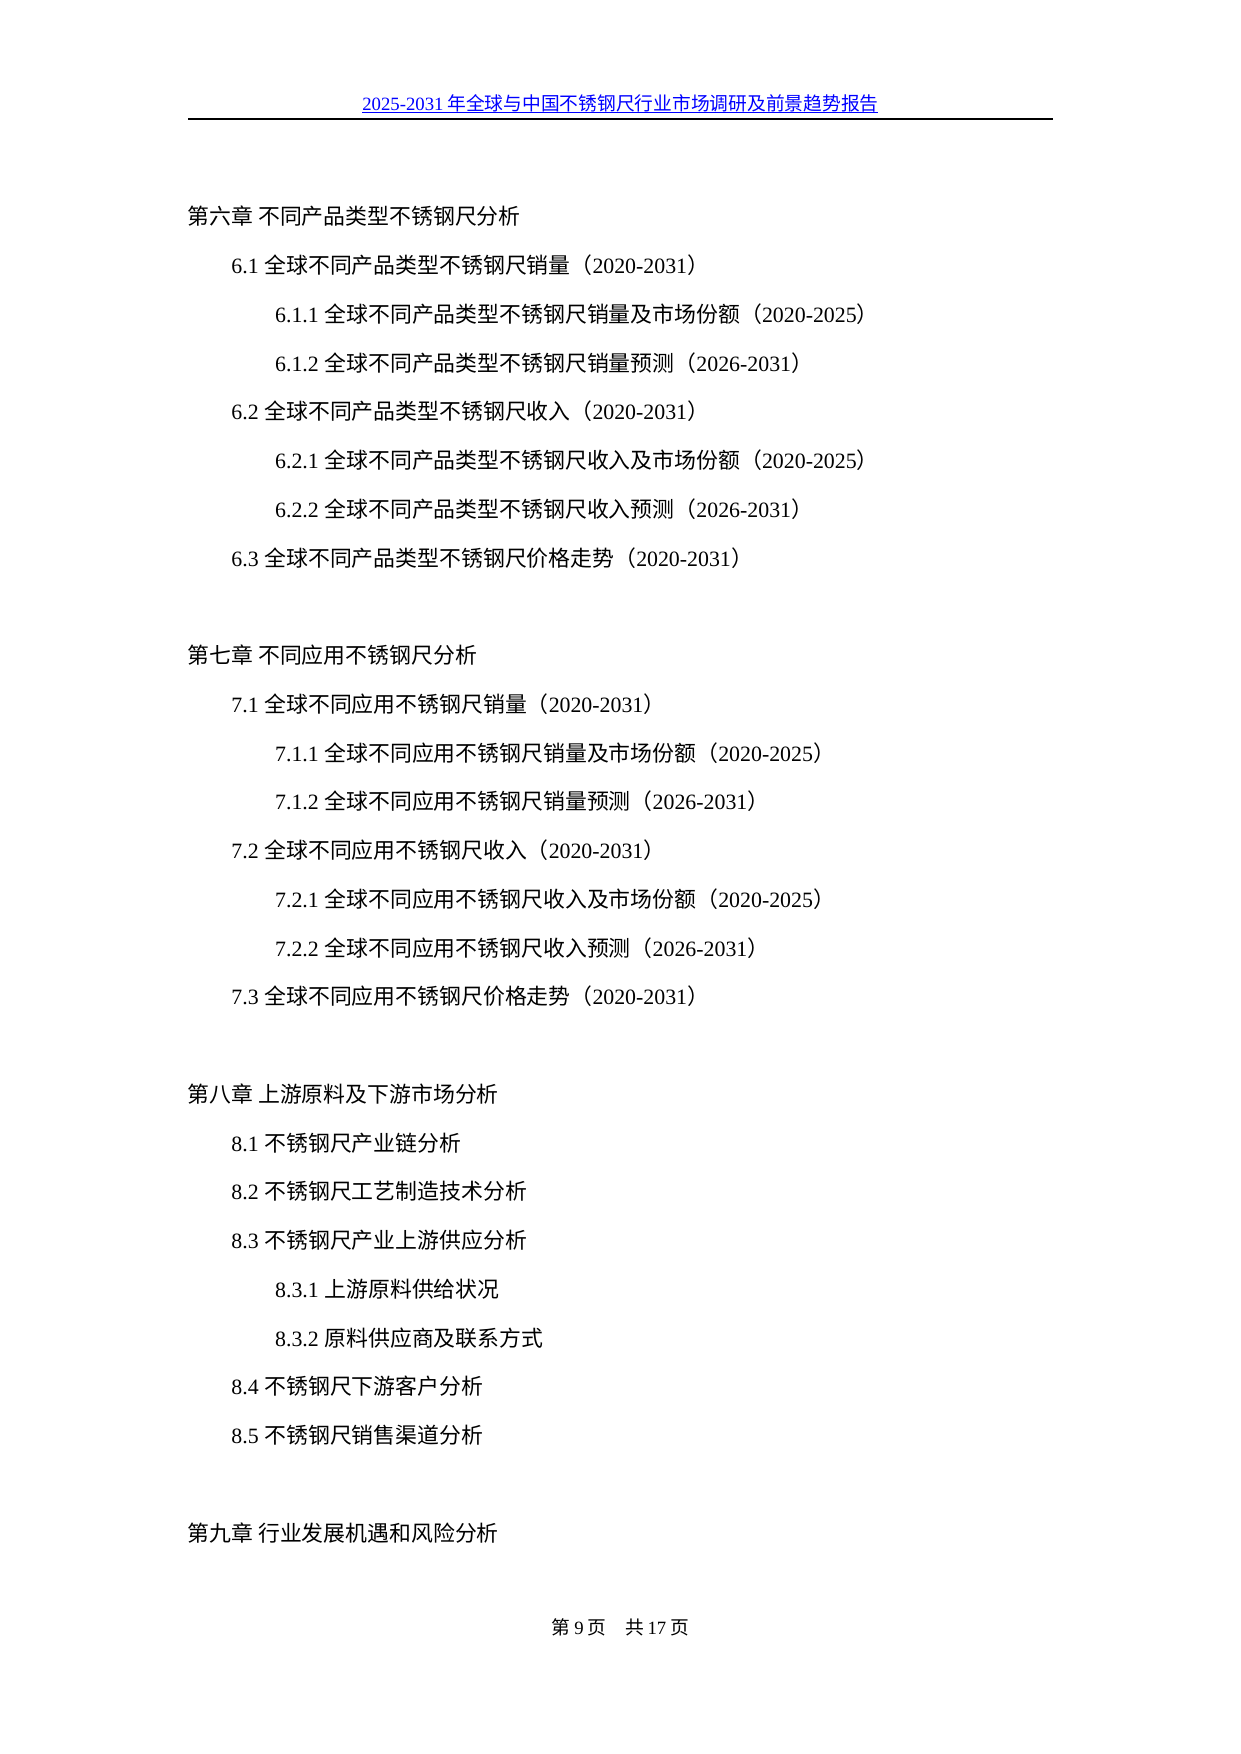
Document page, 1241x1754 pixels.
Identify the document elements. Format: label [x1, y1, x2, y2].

text [187, 150, 1053, 1548]
